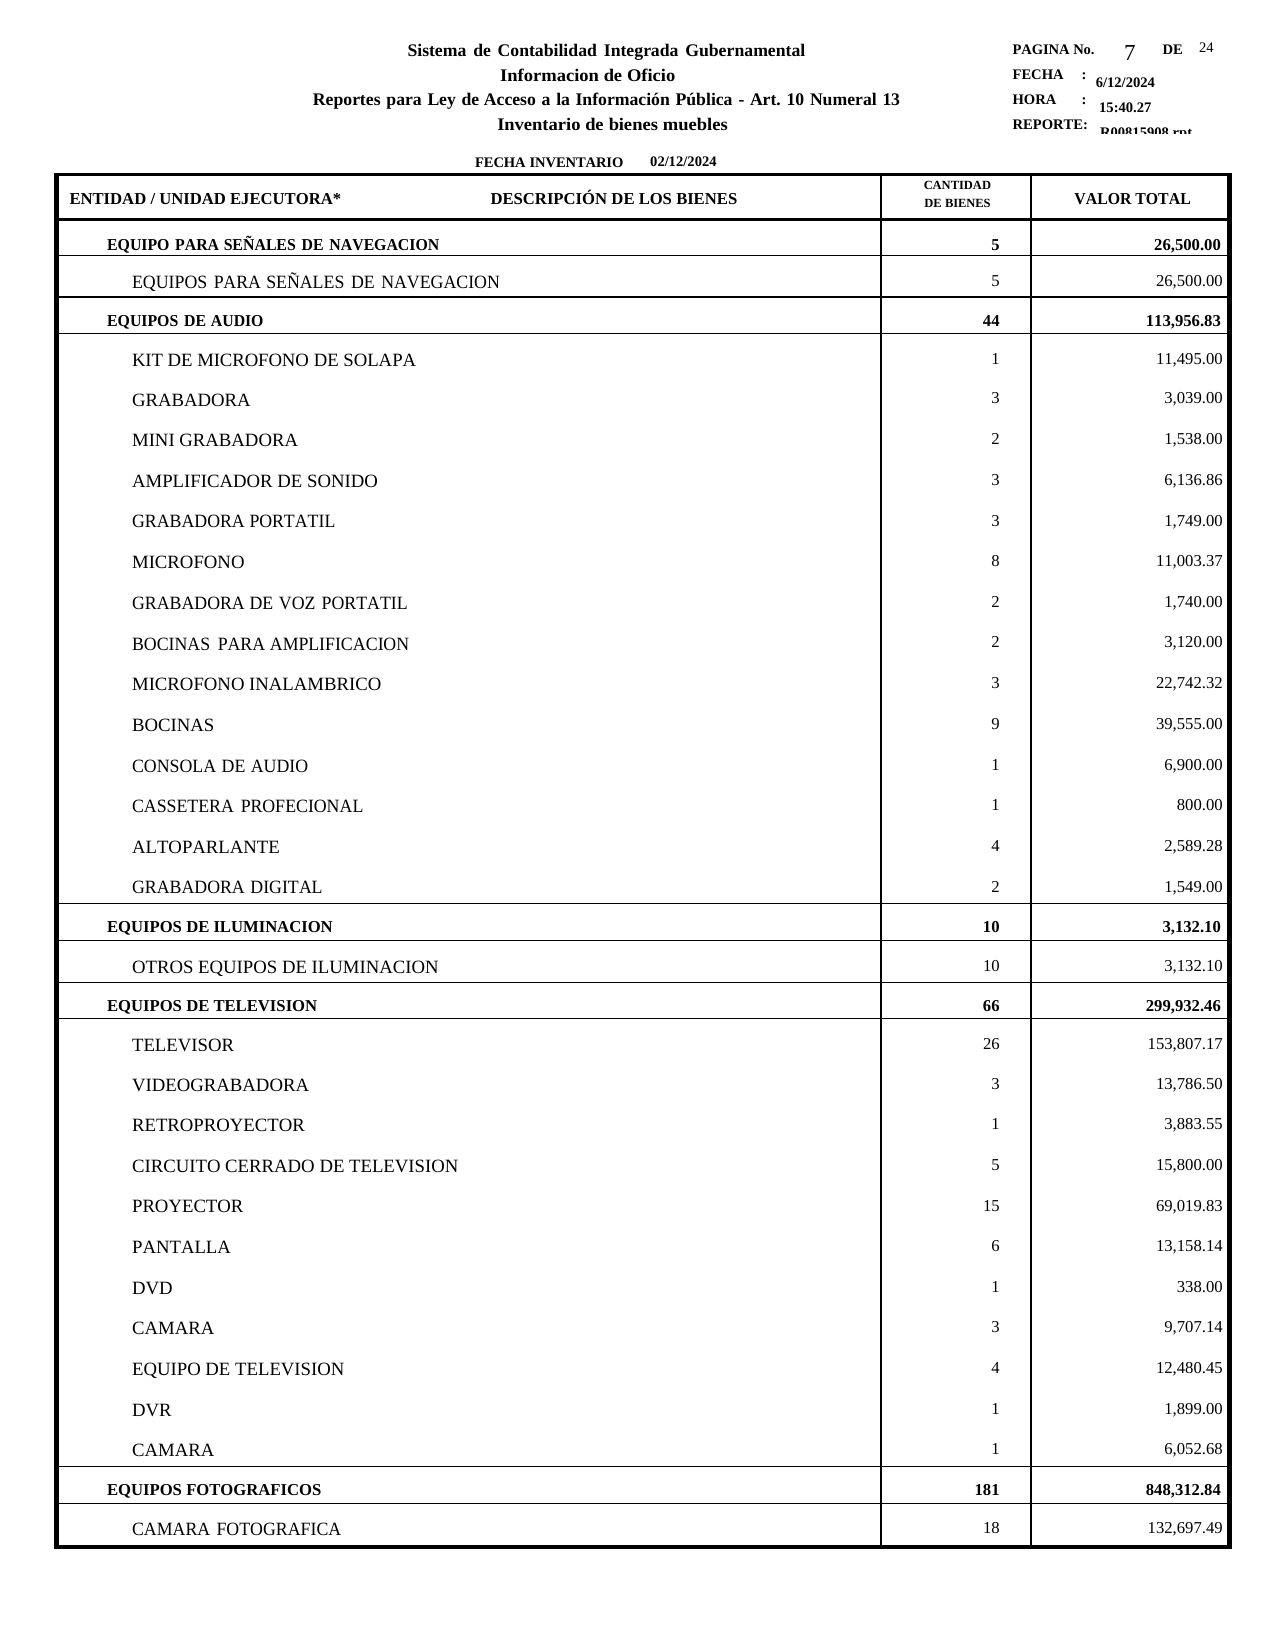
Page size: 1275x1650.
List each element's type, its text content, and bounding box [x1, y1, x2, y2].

table_cell 800.00 [1032, 786, 1227, 827]
table_cell EQUIPO PARA SEÑALES DE NAVEGACION [59, 221, 880, 255]
table_cell 13,786.50 [1032, 1064, 1227, 1105]
table_cell 9,707.14 [1032, 1308, 1227, 1349]
table_cell PROYECTOR [59, 1186, 880, 1227]
table_cell VIDEOGRABADORA [59, 1064, 880, 1105]
table_cell ALTOPARLANTE [59, 827, 880, 867]
table_cell 3 [882, 664, 1030, 704]
table_cell CIRCUITO CERRADO DE TELEVISION [59, 1146, 880, 1186]
table_cell 181 [882, 1467, 1030, 1502]
table_cell EQUIPOS DE AUDIO [59, 298, 880, 333]
table_header CANTIDAD DE BIENES [882, 176, 1030, 218]
table_cell 1,749.00 [1032, 501, 1227, 542]
table_cell 113,956.83 [1032, 298, 1227, 333]
table_cell EQUIPO DE TELEVISION [59, 1349, 880, 1389]
table_cell 1 [882, 334, 1030, 379]
table_cell 848,312.84 [1032, 1467, 1227, 1502]
table_cell 10 [882, 941, 1030, 982]
table_cell 1,549.00 [1032, 867, 1227, 903]
table_cell CAMARA [59, 1430, 880, 1466]
table_cell 2 [882, 583, 1030, 623]
table_cell BOCINAS PARA AMPLIFICACION [59, 623, 880, 664]
table_cell TELEVISOR [59, 1019, 880, 1064]
table_cell 338.00 [1032, 1268, 1227, 1308]
table_cell 1,740.00 [1032, 583, 1227, 623]
table_cell 22,742.32 [1032, 664, 1227, 704]
table_cell 10 [882, 904, 1030, 940]
table_cell 44 [882, 298, 1030, 333]
table_cell 39,555.00 [1032, 705, 1227, 745]
table_cell 26,500.00 [1032, 221, 1227, 255]
table_cell CASSETERA PROFECIONAL [59, 786, 880, 827]
table_cell 6,900.00 [1032, 745, 1227, 786]
table_cell 3 [882, 1064, 1030, 1105]
table_cell OTROS EQUIPOS DE ILUMINACION [59, 941, 880, 982]
table_cell 3 [882, 501, 1030, 542]
table_cell 26 [882, 1019, 1030, 1064]
table_cell 2 [882, 420, 1030, 461]
table_cell 3 [882, 379, 1030, 420]
table_cell 2 [882, 623, 1030, 664]
table_cell 69,019.83 [1032, 1186, 1227, 1227]
table_cell 11,003.37 [1032, 542, 1227, 582]
table_cell 153,807.17 [1032, 1019, 1227, 1064]
table_cell 3 [882, 1308, 1030, 1349]
table_cell GRABADORA PORTATIL [59, 501, 880, 542]
table_cell 6 [882, 1227, 1030, 1267]
table_cell CAMARA FOTOGRAFICA [59, 1504, 880, 1545]
table_cell 3,120.00 [1032, 623, 1227, 664]
table_cell 6,052.68 [1032, 1430, 1227, 1466]
table_cell 1 [882, 1389, 1030, 1430]
table_cell 26,500.00 [1032, 256, 1227, 296]
table_cell GRABADORA DIGITAL [59, 867, 880, 903]
table_cell 1,538.00 [1032, 420, 1227, 461]
table_cell 1 [882, 745, 1030, 786]
table_cell DVR [59, 1389, 880, 1430]
table_cell 2 [882, 867, 1030, 903]
table_cell 13,158.14 [1032, 1227, 1227, 1267]
table_cell 132,697.49 [1032, 1504, 1227, 1545]
table_cell CONSOLA DE AUDIO [59, 745, 880, 786]
table_cell EQUIPOS DE ILUMINACION [59, 904, 880, 940]
table_cell 1 [882, 1105, 1030, 1146]
table_header ENTIDAD / UNIDAD EJECUTORA* DESCRIPCIÓN DE LOS BIENES [59, 176, 880, 218]
table_cell DVD [59, 1268, 880, 1308]
table_cell 18 [882, 1504, 1030, 1545]
table_cell 1 [882, 786, 1030, 827]
table_cell GRABADORA [59, 379, 880, 420]
table_cell 4 [882, 1349, 1030, 1389]
table_header VALOR TOTAL [1032, 176, 1227, 218]
table_cell 11,495.00 [1032, 334, 1227, 379]
table_cell 299,932.46 [1032, 983, 1227, 1018]
table_cell 3,132.10 [1032, 941, 1227, 982]
table_cell GRABADORA DE VOZ PORTATIL [59, 583, 880, 623]
table_cell 1 [882, 1268, 1030, 1308]
table_cell 8 [882, 542, 1030, 582]
table_cell PANTALLA [59, 1227, 880, 1267]
table_cell 5 [882, 1146, 1030, 1186]
table_cell 5 [882, 221, 1030, 255]
table_cell MICROFONO [59, 542, 880, 582]
table_cell 1,899.00 [1032, 1389, 1227, 1430]
table_cell CAMARA [59, 1308, 880, 1349]
table_cell 9 [882, 705, 1030, 745]
table_cell 5 [882, 256, 1030, 296]
table_cell 12,480.45 [1032, 1349, 1227, 1389]
table_cell 1 [882, 1430, 1030, 1466]
table_cell 4 [882, 827, 1030, 867]
table_cell EQUIPOS FOTOGRAFICOS [59, 1467, 880, 1502]
table_cell 66 [882, 983, 1030, 1018]
table_cell 3,039.00 [1032, 379, 1227, 420]
table_cell 15 [882, 1186, 1030, 1227]
table_cell 3,132.10 [1032, 904, 1227, 940]
table_cell EQUIPOS DE TELEVISION [59, 983, 880, 1018]
table_cell 3,883.55 [1032, 1105, 1227, 1146]
table_cell KIT DE MICROFONO DE SOLAPA [59, 334, 880, 379]
table_cell 3 [882, 461, 1030, 501]
table_cell AMPLIFICADOR DE SONIDO [59, 461, 880, 501]
table_cell EQUIPOS PARA SEÑALES DE NAVEGACION [59, 256, 880, 296]
table_cell RETROPROYECTOR [59, 1105, 880, 1146]
table_cell 15,800.00 [1032, 1146, 1227, 1186]
table_cell 6,136.86 [1032, 461, 1227, 501]
table_cell BOCINAS [59, 705, 880, 745]
table_cell 2,589.28 [1032, 827, 1227, 867]
table_cell MICROFONO INALAMBRICO [59, 664, 880, 704]
table_cell MINI GRABADORA [59, 420, 880, 461]
